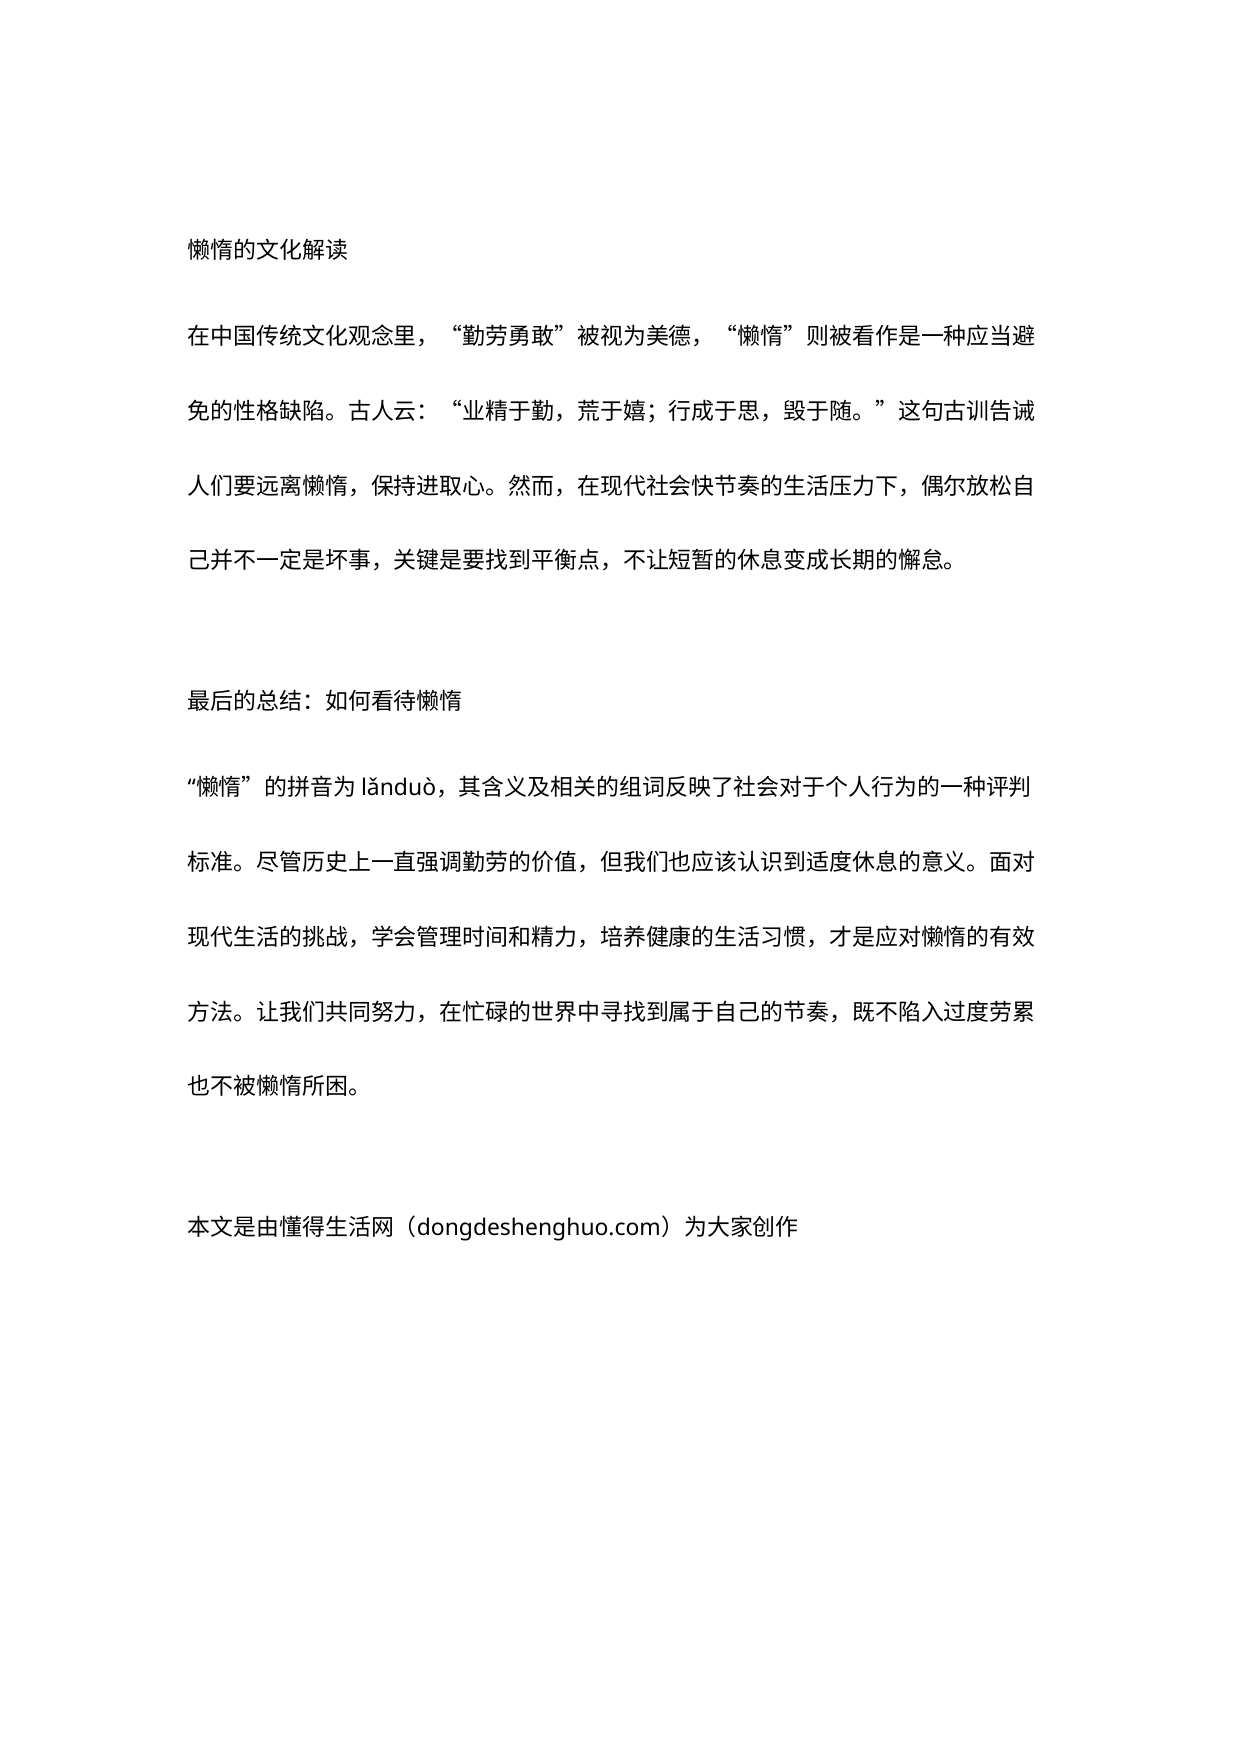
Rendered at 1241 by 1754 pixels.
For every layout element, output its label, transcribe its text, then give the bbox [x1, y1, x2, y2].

text “懒惰”的拼音为lǎnduò，其含义及相关的组词反映了社会对于个人行为的一种评判标准。尽管历史上一直强调勤劳的价值，但我们也应该认识到适度休息的意义。面对现代生活的挑战，学会管理时间和精力，培养健康的生活习惯，才是应对懒惰的有效方法。让我们共同努力，在忙碌的世界中寻找到属于自己的节奏，既不陷入过度劳累也不被懒惰所困。 [187, 753, 1053, 1117]
text 本文是由懂得生活网（dongdeshenghuo.com）为大家创作 [187, 1193, 1053, 1258]
text 懒惰的文化解读 [187, 216, 1053, 281]
text 最后的总结：如何看待懒惰 [187, 667, 1053, 732]
text 在中国传统文化观念里，“勤劳勇敢”被视为美德，“懒惰”则被看作是一种应当避免的性格缺陷。古人云：“业精于勤，荒于嬉；行成于思，毁于随。”这句古训告诫人们要远离懒惰，保持进取心。然而，在现代社会快节奏的生活压力下，偶尔放松自己并不一定是坏事，关键是要找到平衡点，不让短暂的休息变成长期的懈怠。 [187, 302, 1053, 591]
